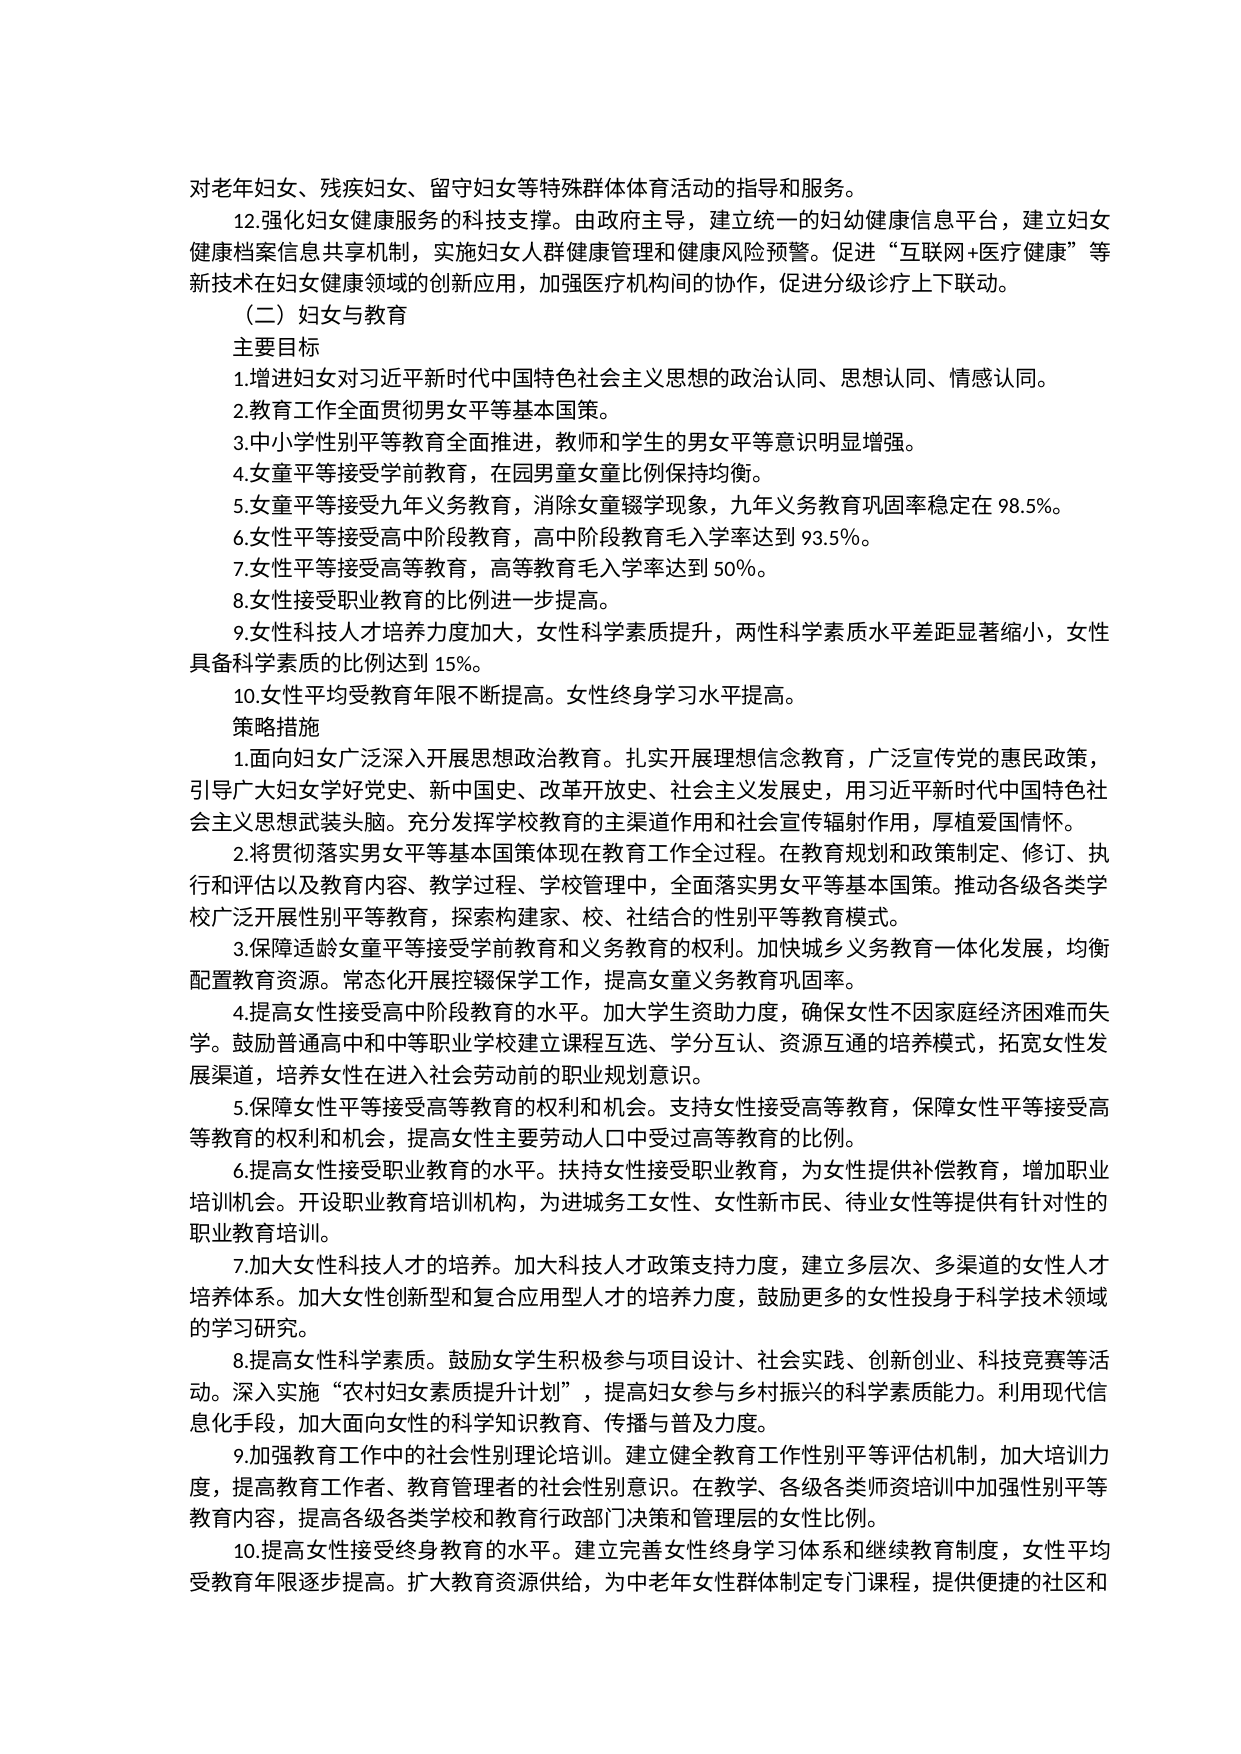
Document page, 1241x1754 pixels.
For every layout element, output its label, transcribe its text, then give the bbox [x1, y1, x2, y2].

text 1.增进妇女对习近平新时代中国特色社会主义思想的政治认同、思想认同、情感认同。 [189, 361, 1111, 393]
text 10.女性平均受教育年限不断提高。女性终身学习水平提高。 [189, 678, 1111, 709]
text 5.保障女性平等接受高等教育的权利和机会。支持女性接受高等教育，保障女性平等接受高等教育的权利和机会，提高女性主要劳动人口中受过高等教育的比例。 [189, 1089, 1111, 1153]
text 9.加强教育工作中的社会性别理论培训。建立健全教育工作性别平等评估机制，加大培训力度，提高教育工作者、教育管理者的社会性别意识。在教学、各级各类师资培训中加强性别平等教育内容，提高各级各类学校和教育行政部门决策和管理层的女性比例。 [189, 1438, 1111, 1533]
text 4.女童平等接受学前教育，在园男童女童比例保持均衡。 [189, 456, 1111, 488]
text 6.女性平等接受高中阶段教育，高中阶段教育毛入学率达到93.5％。 [189, 519, 1111, 551]
text 3.保障适龄女童平等接受学前教育和义务教育的权利。加快城乡义务教育一体化发展，均衡配置教育资源。常态化开展控辍保学工作，提高女童义务教育巩固率。 [189, 931, 1111, 994]
text 4.提高女性接受高中阶段教育的水平。加大学生资助力度，确保女性不因家庭经济困难而失学。鼓励普通高中和中等职业学校建立课程互选、学分互认、资源互通的培养模式，拓宽女性发展渠道，培养女性在进入社会劳动前的职业规划意识。 [189, 994, 1111, 1089]
text 8.女性接受职业教育的比例进一步提高。 [189, 583, 1111, 614]
text 2.将贯彻落实男女平等基本国策体现在教育工作全过程。在教育规划和政策制定、修订、执行和评估以及教育内容、教学过程、学校管理中，全面落实男女平等基本国策。推动各级各类学校广泛开展性别平等教育，探索构建家、校、社结合的性别平等教育模式。 [189, 836, 1111, 931]
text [189, 171, 1111, 203]
text 2.教育工作全面贯彻男女平等基本国策。 [189, 393, 1111, 424]
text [189, 1533, 1111, 1596]
text 策略措施 [189, 709, 1111, 741]
text 7.加大女性科技人才的培养。加大科技人才政策支持力度，建立多层次、多渠道的女性人才培养体系。加大女性创新型和复合应用型人才的培养力度，鼓励更多的女性投身于科学技术领域的学习研究。 [189, 1248, 1111, 1343]
text 12.强化妇女健康服务的科技支撑。由政府主导，建立统一的妇幼健康信息平台，建立妇女健康档案信息共享机制，实施妇女人群健康管理和健康风险预警。促进“互联网+医疗健康”等新技术在妇女健康领域的创新应用，加强医疗机构间的协作，促进分级诊疗上下联动。 [189, 203, 1111, 298]
text 6.提高女性接受职业教育的水平。扶持女性接受职业教育，为女性提供补偿教育，增加职业培训机会。开设职业教育培训机构，为进城务工女性、女性新市民、待业女性等提供有针对性的职业教育培训。 [189, 1153, 1111, 1248]
text 3.中小学性别平等教育全面推进，教师和学生的男女平等意识明显增强。 [189, 424, 1111, 456]
text 5.女童平等接受九年义务教育，消除女童辍学现象，九年义务教育巩固率稳定在98.5%。 [189, 488, 1111, 519]
text 9.女性科技人才培养力度加大，女性科学素质提升，两性科学素质水平差距显著缩小，女性具备科学素质的比例达到15%。 [189, 614, 1111, 678]
text 8.提高女性科学素质。鼓励女学生积极参与项目设计、社会实践、创新创业、科技竞赛等活动。深入实施“农村妇女素质提升计划”，提高妇女参与乡村振兴的科学素质能力。利用现代信息化手段，加大面向女性的科学知识教育、传播与普及力度。 [189, 1343, 1111, 1438]
text （二）妇女与教育 [189, 298, 1111, 329]
text 1.面向妇女广泛深入开展思想政治教育。扎实开展理想信念教育，广泛宣传党的惠民政策，引导广大妇女学好党史、新中国史、改革开放史、社会主义发展史，用习近平新时代中国特色社会主义思想武装头脑。充分发挥学校教育的主渠道作用和社会宣传辐射作用，厚植爱国情怀。 [189, 741, 1111, 836]
text 主要目标 [189, 329, 1111, 361]
text 7.女性平等接受高等教育，高等教育毛入学率达到50％。 [189, 551, 1111, 583]
